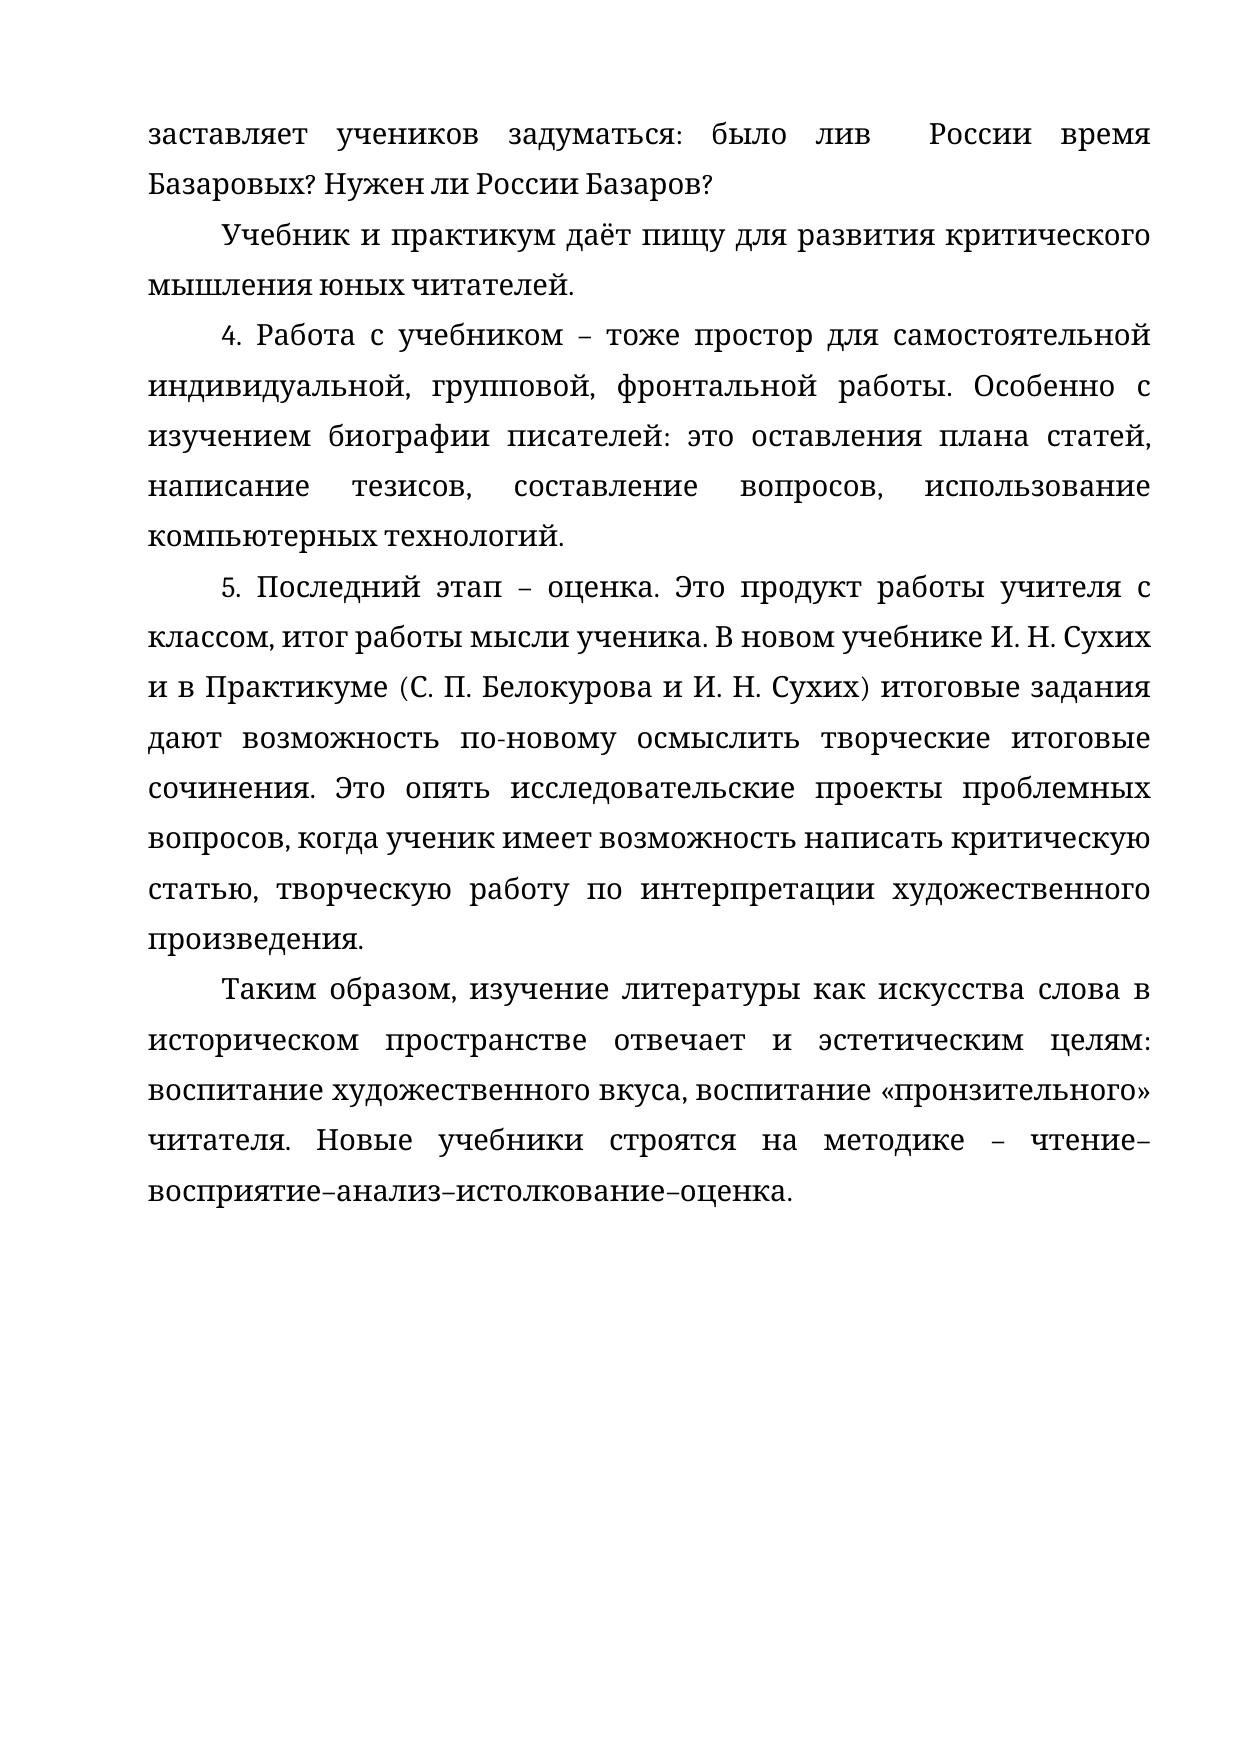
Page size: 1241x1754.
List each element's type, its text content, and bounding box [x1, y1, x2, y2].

text Учебник и практикум даёт пищу для развития критического мышления юных читателей. [148, 219, 1152, 303]
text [148, 118, 1152, 202]
text 4. Работа с учебником – тоже простор для самостоятельной индивидуальной, групповой, фронтальной работы. Особенно с изучением биографии писателей: это оставления плана статей, написание тезисов, составление вопросов, использование компьютерных технологий. [148, 319, 1152, 554]
text Таким образом, изучение литературы как искусства слова в историческом пространстве отвечает и эстетическим целям: воспитание художественного вкуса, воспитание «пронзительного» читателя. Новые учебники строятся на методике – чтение–восприятие–анализ–истолкование–оценка. [148, 973, 1152, 1208]
text 5. Последний этап – оценка. Это продукт работы учителя с классом, итог работы мысли ученика. В новом учебнике И. Н. Сухих и в Практикуме (С. П. Белокурова и И. Н. Сухих) итоговые задания дают возможность по-новому осмыслить творческие итоговые сочинения. Это опять исследовательские проекты проблемных вопросов, когда ученик имеет возможность написать критическую статью, творческую работу по интерпретации художественного произведения. [148, 571, 1152, 957]
